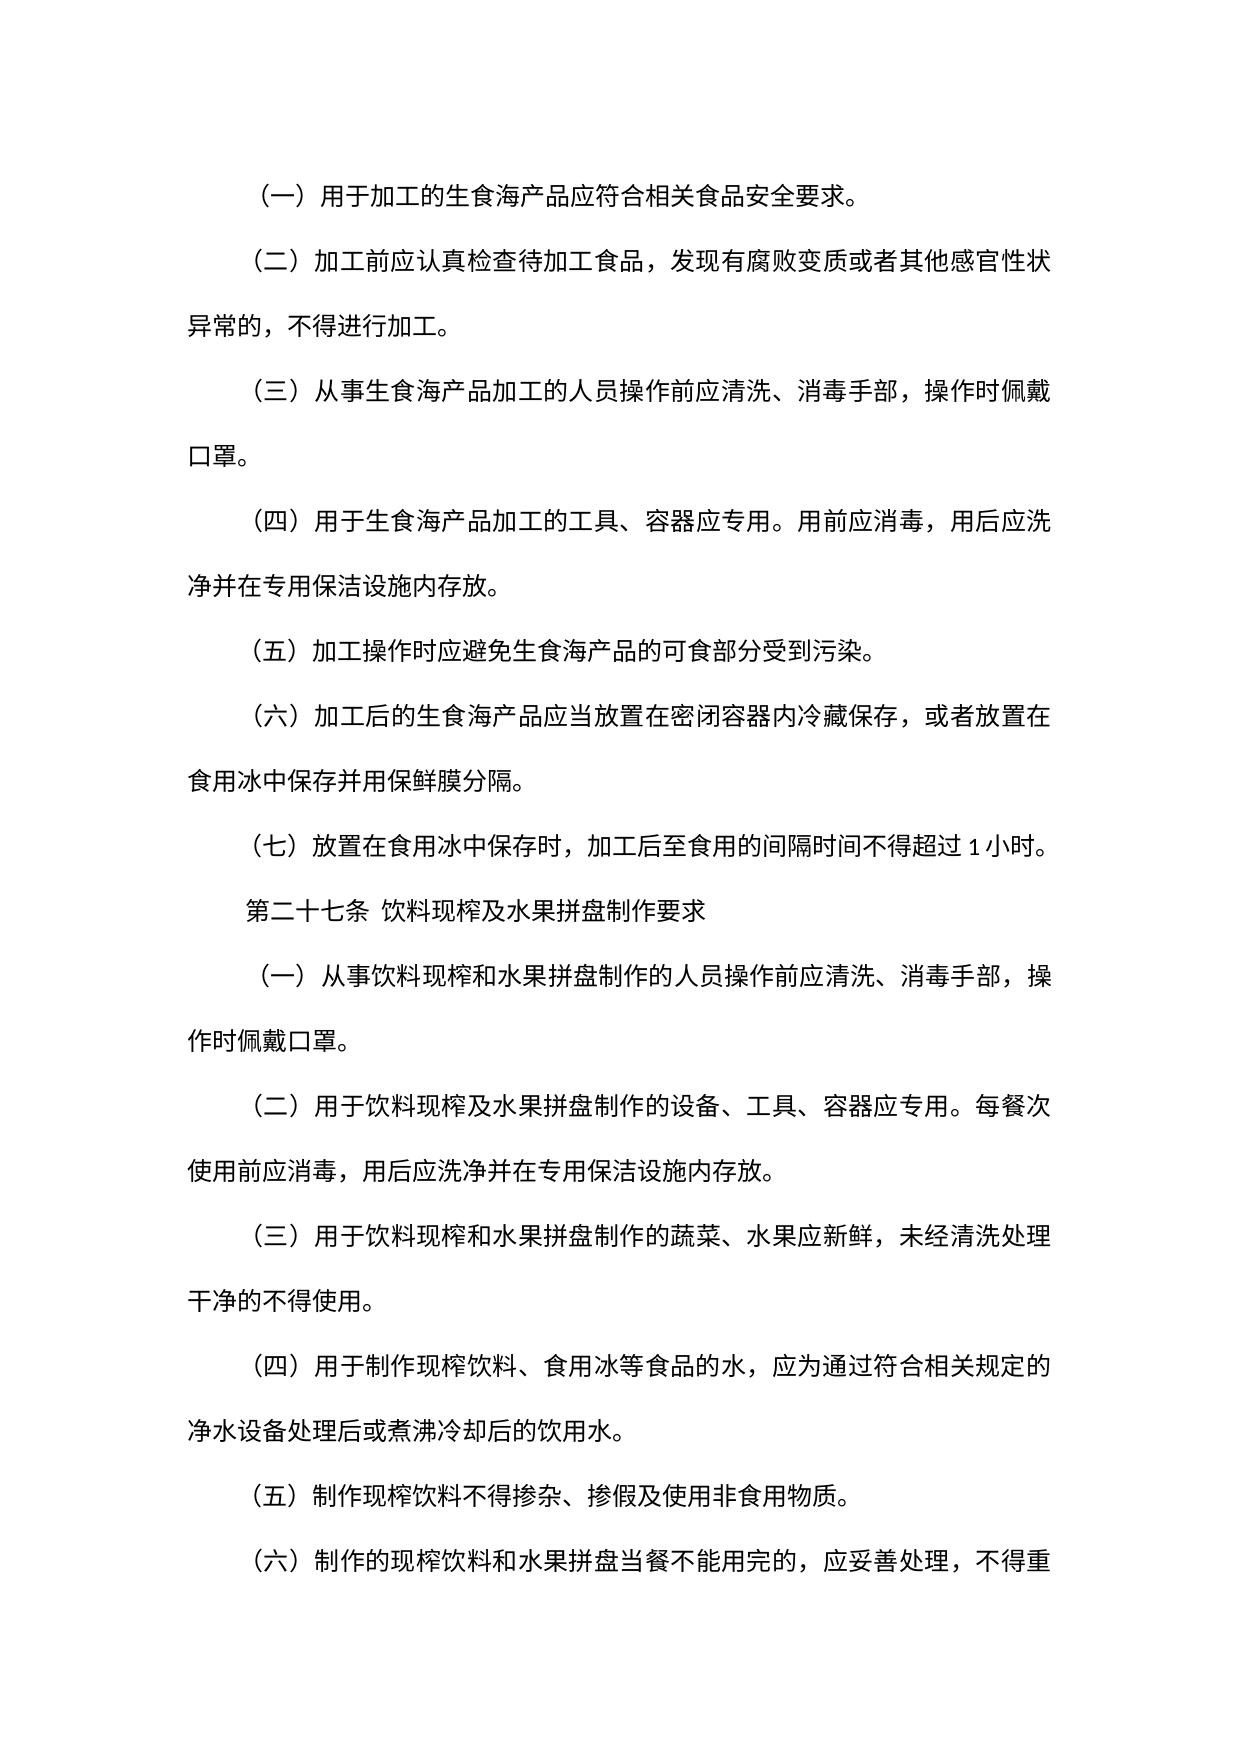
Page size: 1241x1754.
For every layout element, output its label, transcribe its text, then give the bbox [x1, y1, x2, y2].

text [187, 1527, 1053, 1592]
text （四）用于生食海产品加工的工具、容器应专用。用前应消毒，用后应洗净并在专用保洁设施内存放。 [187, 487, 1053, 617]
text （二）加工前应认真检查待加工食品，发现有腐败变质或者其他感官性状异常的，不得进行加工。 [187, 227, 1053, 357]
text （三）从事生食海产品加工的人员操作前应清洗、消毒手部，操作时佩戴口罩。 [187, 357, 1053, 487]
text 第二十七条 饮料现榨及水果拼盘制作要求 [187, 877, 1053, 942]
text （一）用于加工的生食海产品应符合相关食品安全要求。 [187, 162, 1053, 227]
text （四）用于制作现榨饮料、食用冰等食品的水，应为通过符合相关规定的净水设备处理后或煮沸冷却后的饮用水。 [187, 1332, 1053, 1462]
text （五）加工操作时应避免生食海产品的可食部分受到污染。 [187, 617, 1053, 682]
text （六）加工后的生食海产品应当放置在密闭容器内冷藏保存，或者放置在食用冰中保存并用保鲜膜分隔。 [187, 682, 1053, 812]
text （五）制作现榨饮料不得掺杂、掺假及使用非食用物质。 [187, 1462, 1053, 1527]
text （三）用于饮料现榨和水果拼盘制作的蔬菜、水果应新鲜，未经清洗处理干净的不得使用。 [187, 1202, 1053, 1332]
text （一）从事饮料现榨和水果拼盘制作的人员操作前应清洗、消毒手部，操作时佩戴口罩。 [187, 942, 1053, 1072]
text （二）用于饮料现榨及水果拼盘制作的设备、工具、容器应专用。每餐次使用前应消毒，用后应洗净并在专用保洁设施内存放。 [187, 1072, 1053, 1202]
text （七）放置在食用冰中保存时，加工后至食用的间隔时间不得超过1小时。 [187, 812, 1053, 877]
